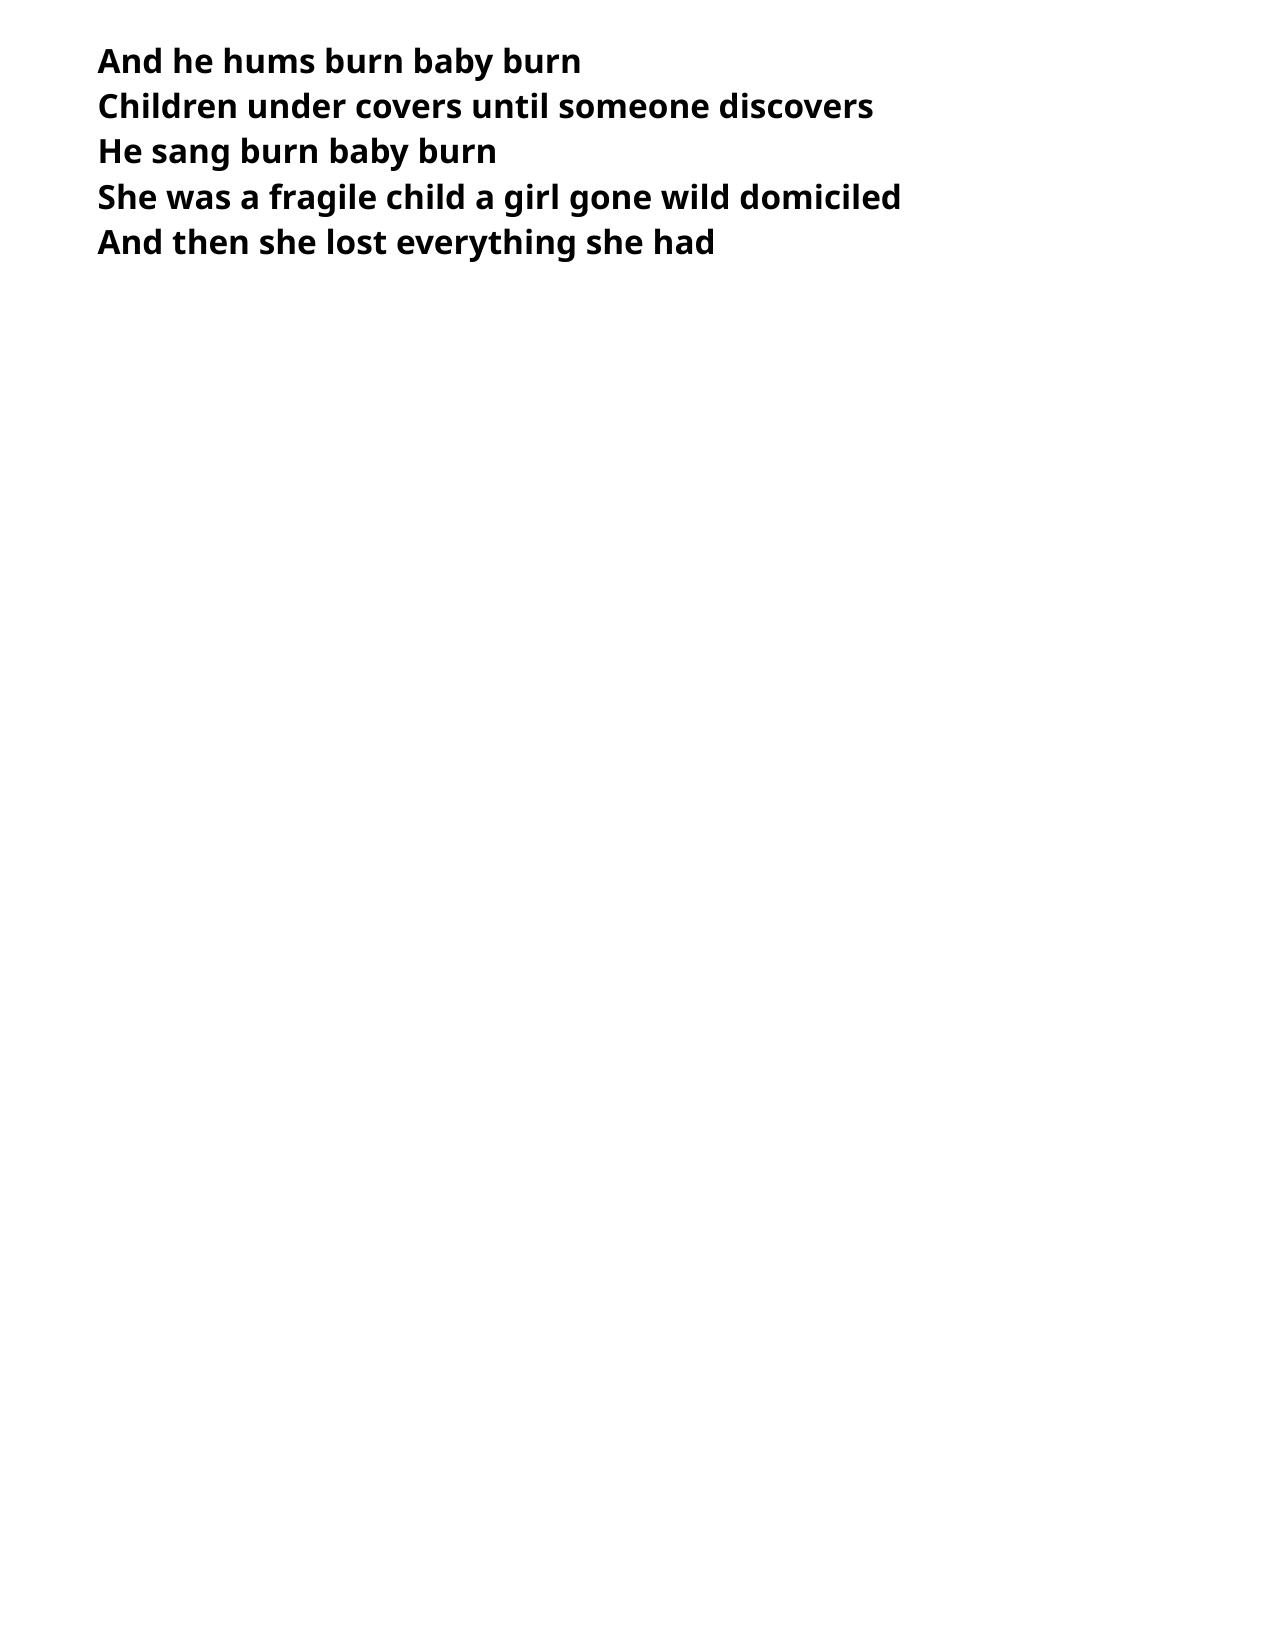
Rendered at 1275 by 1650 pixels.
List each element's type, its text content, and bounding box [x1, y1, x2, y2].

text And he hums burn baby burn [97, 37, 1237, 83]
text He sang burn baby burn [97, 128, 1237, 174]
text Children under covers until someone discovers [97, 83, 1237, 128]
text She was a fragile child a girl gone wild domiciled [97, 174, 1237, 219]
text And then she lost everything she had [97, 219, 1237, 264]
